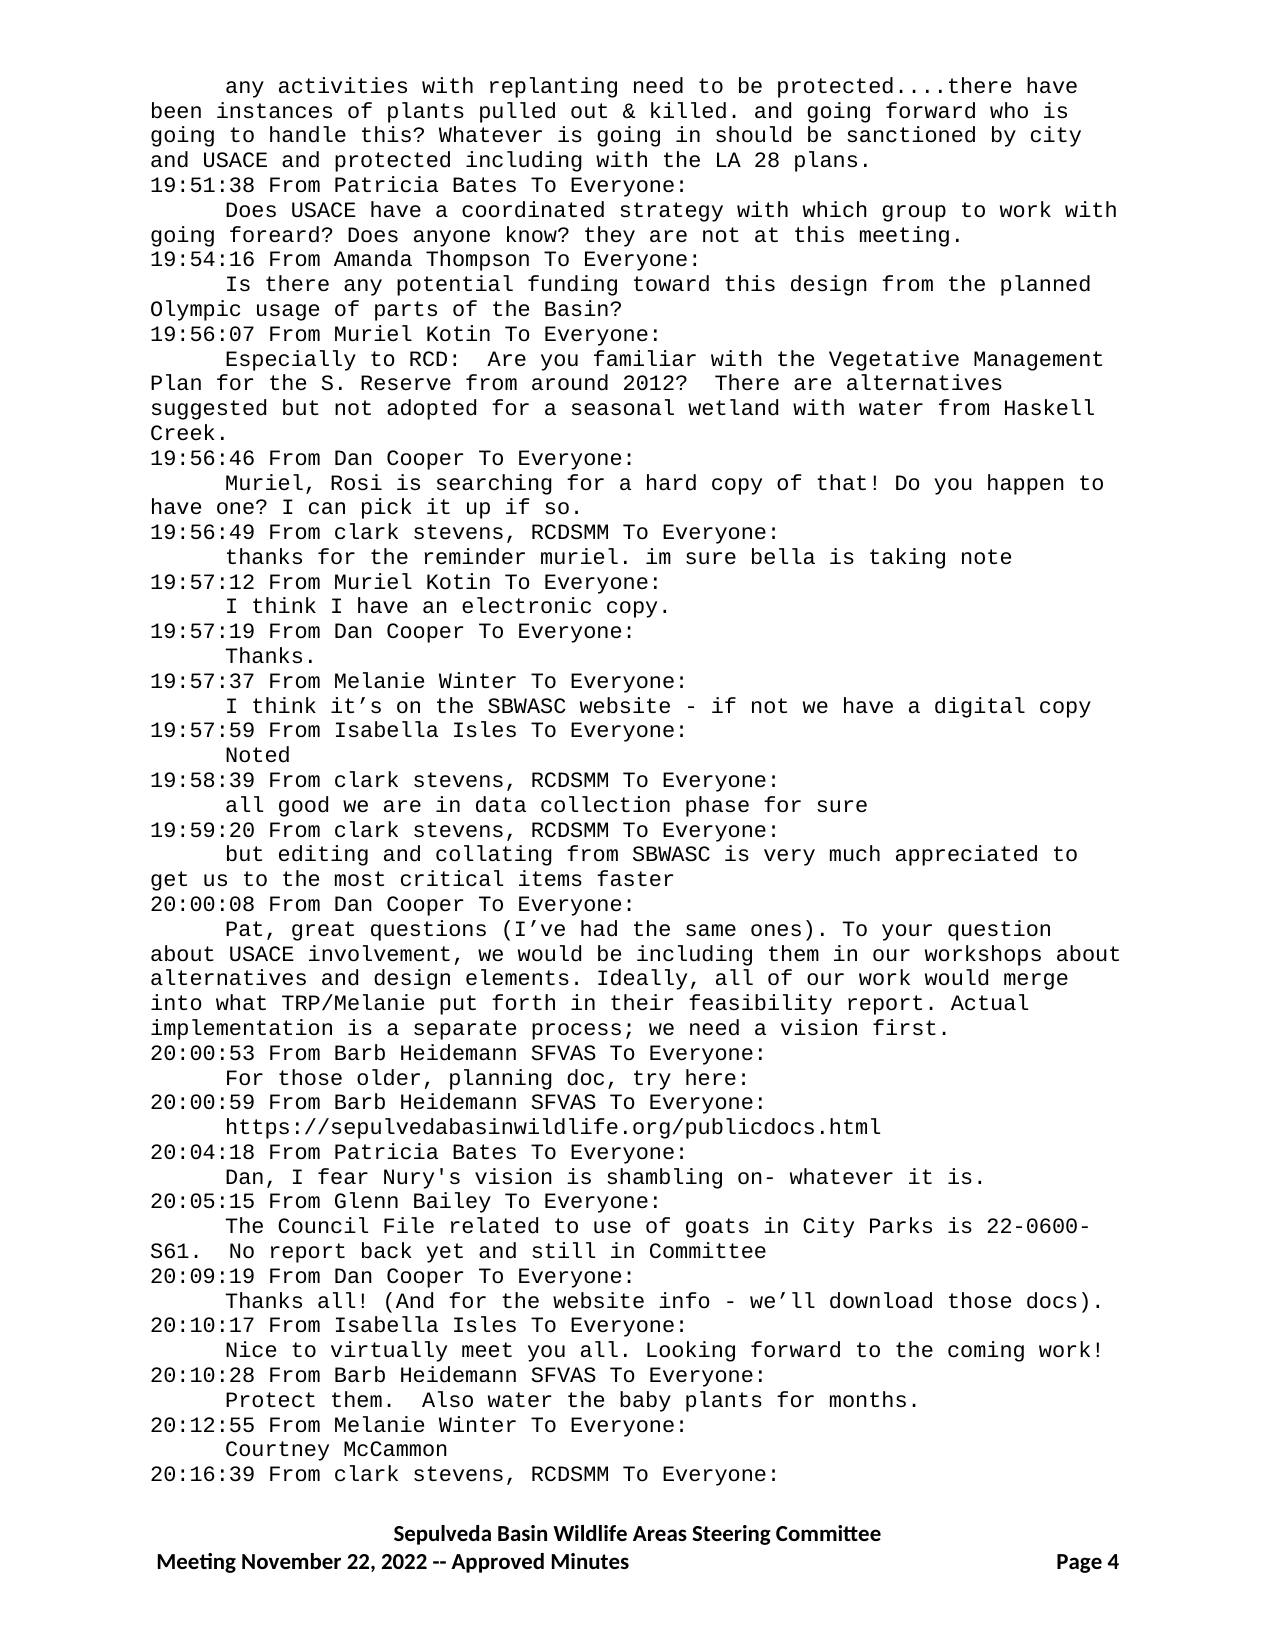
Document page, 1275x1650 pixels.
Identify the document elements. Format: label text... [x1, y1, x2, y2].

text 20:00:53 From Barb Heidemann SFVAS To Everyone: [150, 1042, 1125, 1067]
text Muriel, Rosi is searching for a hard copy of that! Do you happen to have one? I can pick it up if so. [150, 472, 1125, 521]
text Pat, great questions (I’ve had the same ones). To your question about USACE involvement, we would be including them in our workshops about alternatives and design elements. Ideally, all of our work would merge into what TRP/Melanie put forth in their feasibility report. Actual implementation is a separate process; we need a vision first. [150, 918, 1125, 1042]
text 19:56:46 From Dan Cooper To Everyone: [150, 447, 1125, 472]
text 20:16:39 From clark stevens, RCDSMM To Everyone: [150, 1463, 1125, 1488]
text 19:57:59 From Isabella Isles To Everyone: [150, 719, 1125, 744]
text 19:56:07 From Muriel Kotin To Everyone: [150, 323, 1125, 348]
text I think it’s on the SBWASC website - if not we have a digital copy [150, 695, 1125, 719]
text Dan, I fear Nury's vision is shambling on- whatever it is. [150, 1166, 1125, 1191]
text 20:04:18 From Patricia Bates To Everyone: [150, 1141, 1125, 1166]
text 20:05:15 From Glenn Bailey To Everyone: [150, 1191, 1125, 1215]
text 20:00:08 From Dan Cooper To Everyone: [150, 893, 1125, 918]
text I think I have an electronic copy. [150, 596, 1125, 620]
text 19:56:49 From clark stevens, RCDSMM To Everyone: [150, 521, 1125, 546]
text 20:09:19 From Dan Cooper To Everyone: [150, 1265, 1125, 1290]
text 20:00:59 From Barb Heidemann SFVAS To Everyone: [150, 1091, 1125, 1116]
text 19:57:12 From Muriel Kotin To Everyone: [150, 571, 1125, 596]
text 19:57:19 From Dan Cooper To Everyone: [150, 620, 1125, 645]
text For those older, planning doc, try here: [150, 1067, 1125, 1091]
text Courtney McCammon [150, 1438, 1125, 1463]
text Noted [150, 744, 1125, 769]
text 19:51:38 From Patricia Bates To Everyone: [150, 174, 1125, 199]
text 19:58:39 From clark stevens, RCDSMM To Everyone: [150, 769, 1125, 794]
text 19:59:20 From clark stevens, RCDSMM To Everyone: [150, 819, 1125, 843]
text Thanks. [150, 645, 1125, 670]
text all good we are in data collection phase for sure [150, 794, 1125, 819]
text any activities with replanting need to be protected....there have been instances of plants pulled out & killed. and going forward who is going to handle this? Whatever is going in should be sanctioned by city and USACE and protected including with the LA 28 plans. [150, 75, 1125, 174]
text 19:57:37 From Melanie Winter To Everyone: [150, 670, 1125, 695]
text Protect them. Also water the baby plants for months. [150, 1389, 1125, 1414]
text Especially to RCD: Are you familiar with the Vegetative Management Plan for the S. Reserve from around 2012? There are alternatives suggested but not adopted for a seasonal wetland with water from Haskell Creek. [150, 348, 1125, 447]
text 19:54:16 From Amanda Thompson To Everyone: [150, 248, 1125, 273]
text Is there any potential funding toward this design from the planned Olympic usage of parts of the Basin? [150, 273, 1125, 323]
text Nice to virtually meet you all. Looking forward to the coming work! [150, 1339, 1125, 1364]
text https://sepulvedabasinwildlife.org/publicdocs.html [150, 1116, 1125, 1141]
text 20:10:17 From Isabella Isles To Everyone: [150, 1314, 1125, 1339]
text 20:10:28 From Barb Heidemann SFVAS To Everyone: [150, 1364, 1125, 1389]
text thanks for the reminder muriel. im sure bella is taking note [150, 546, 1125, 571]
text but editing and collating from SBWASC is very much appreciated to get us to the most critical items faster [150, 843, 1125, 893]
text Thanks all! (And for the website info - we’ll download those docs). [150, 1290, 1125, 1314]
text The Council File related to use of goats in City Parks is 22-0600-S61. No report back yet and still in Committee [150, 1215, 1125, 1265]
text 20:12:55 From Melanie Winter To Everyone: [150, 1414, 1125, 1438]
text Does USACE have a coordinated strategy with which group to work with going foreard? Does anyone know? they are not at this meeting. [150, 199, 1125, 248]
